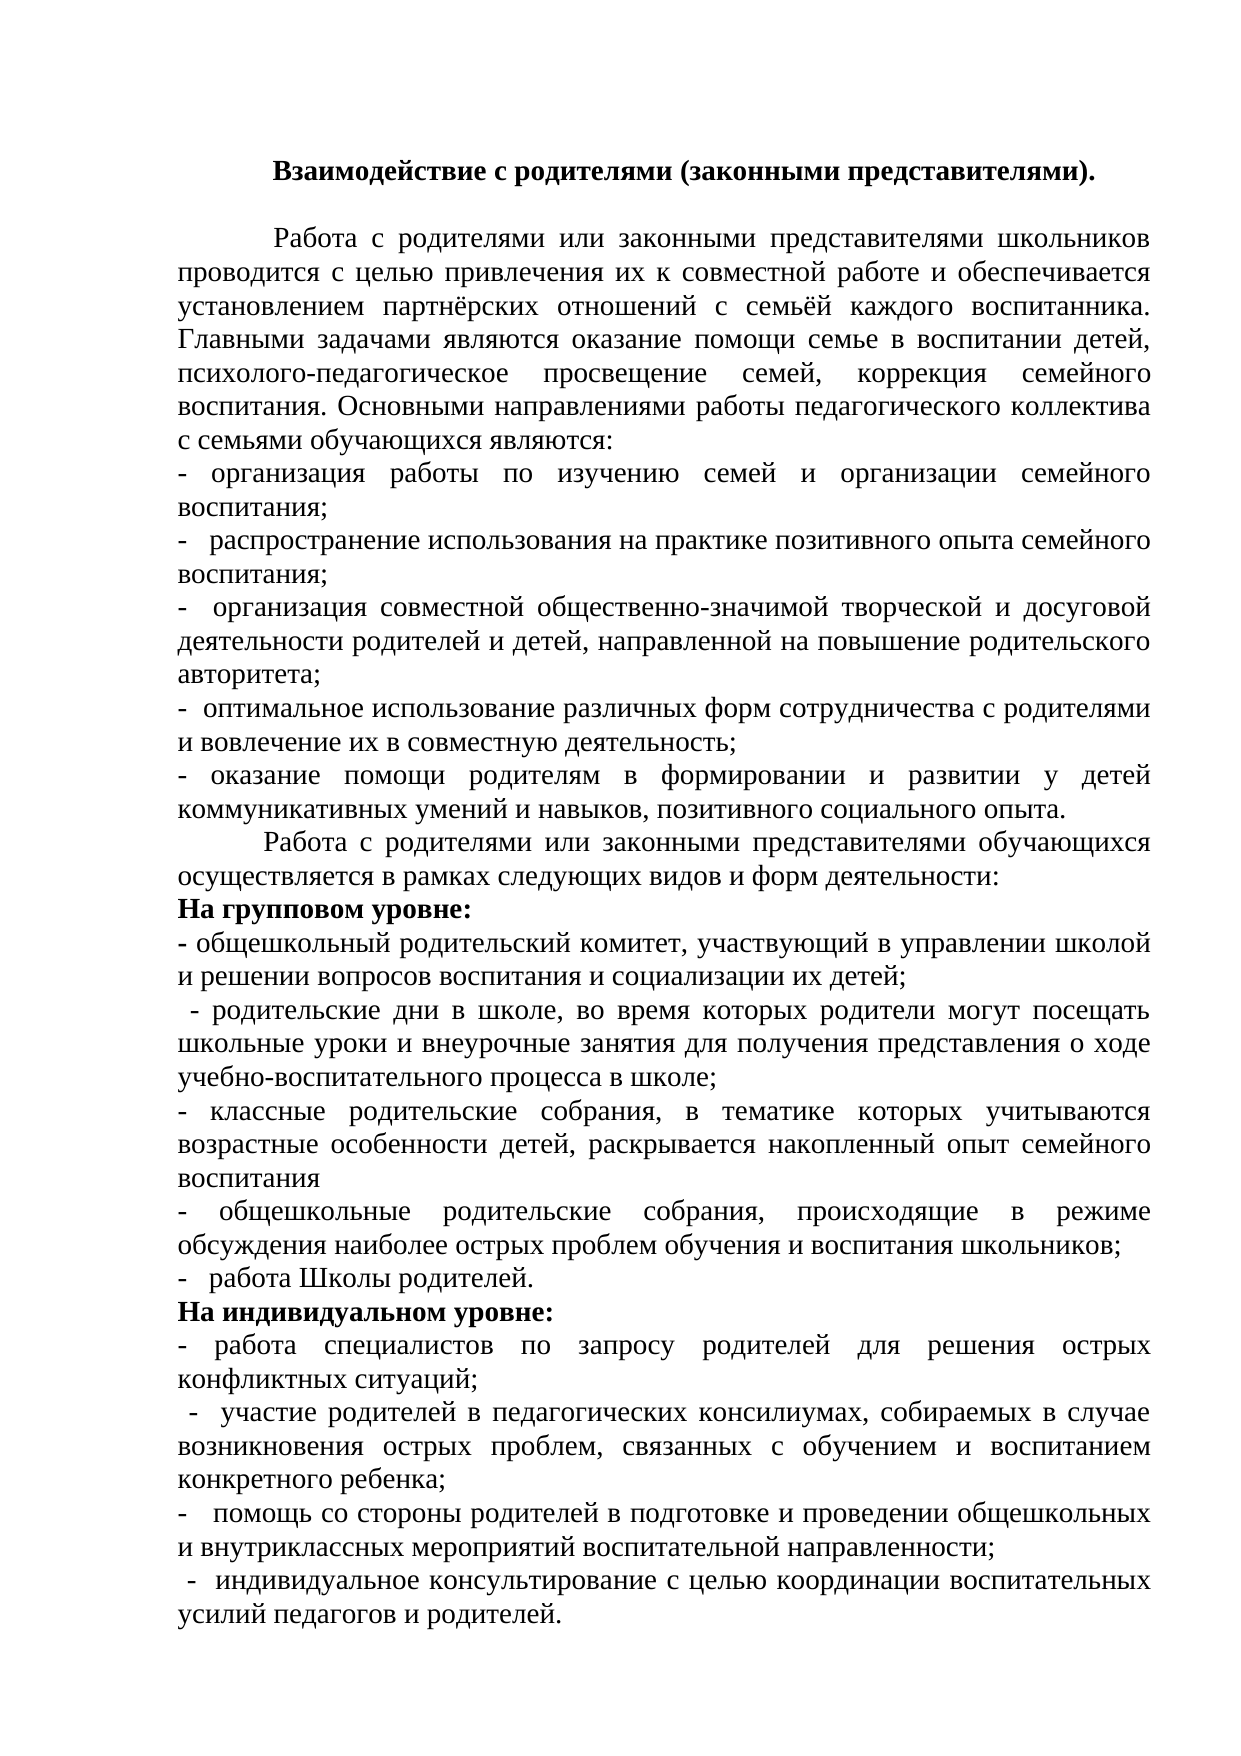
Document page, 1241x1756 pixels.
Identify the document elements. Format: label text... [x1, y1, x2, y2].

text - помощь со стороны родителей в подготовке и проведении общешкольных и внутриклассных мероприятий воспитательной направленности; [177, 1495, 1152, 1562]
text - оптимальное использование различных форм сотрудничества с родителями и вовлечение их в совместную деятельность; [177, 690, 1152, 757]
text - индивидуальное консультирование c целью координации воспитательных усилий педагогов и родителей. [177, 1562, 1152, 1629]
text - распространение использования на практике позитивного опыта семейного воспитания; [177, 522, 1152, 589]
text - родительские дни в школе, во время которых родители могут посещать школьные уроки и внеурочные занятия для получения представления о ходе учебно-воспитательного процесса в школе; [177, 992, 1152, 1093]
text На групповом уровне: [177, 891, 1152, 925]
text Работа с родителями или законными представителями школьников проводится с целью привлечения их к совместной работе и обеспечивается установлением партнёрских отношений с семьёй каждого воспитанника. Главными задачами являются оказание помощи семье в воспитании детей, психолого-педагогическое просвещение семей, коррекция семейного воспитания. Основными направлениями работы педагогического коллектива с семьями обучающихся являются: [177, 221, 1152, 455]
text На индивидуальном уровне: [177, 1294, 1152, 1327]
text - классные родительские собрания, в тематике которых учитываются возрастные особенности детей, раскрывается накопленный опыт семейного воспитания [177, 1093, 1152, 1193]
text - оказание помощи родителям в формировании и развитии у детей коммуникативных умений и навыков, позитивного социального опыта. [177, 757, 1152, 824]
text - работа Школы родителей. [177, 1260, 1152, 1294]
text - организация совместной общественно-значимой творческой и досуговой деятельности родителей и детей, направленной на повышение родительского авторитета; [177, 589, 1152, 690]
text - общешкольный родительский комитет, участвующий в управлении школой и решении вопросов воспитания и социализации их детей; [177, 925, 1152, 992]
list Взаимодействие с родителями (законными представителями). [216, 153, 1152, 187]
text - общешкольные родительские собрания, происходящие в режиме обсуждения наиболее острых проблем обучения и воспитания школьников; [177, 1193, 1152, 1260]
text - организация работы по изучению семей и организации семейного воспитания; [177, 455, 1152, 522]
text - работа специалистов по запросу родителей для решения острых конфликтных ситуаций; [177, 1327, 1152, 1394]
text Работа с родителями или законными представителями обучающихся осуществляется в рамках следующих видов и форм деятельности: [177, 824, 1152, 891]
text - участие родителей в педагогических консилиумах, собираемых в случае возникновения острых проблем, связанных с обучением и воспитанием конкретного ребенка; [177, 1394, 1152, 1495]
